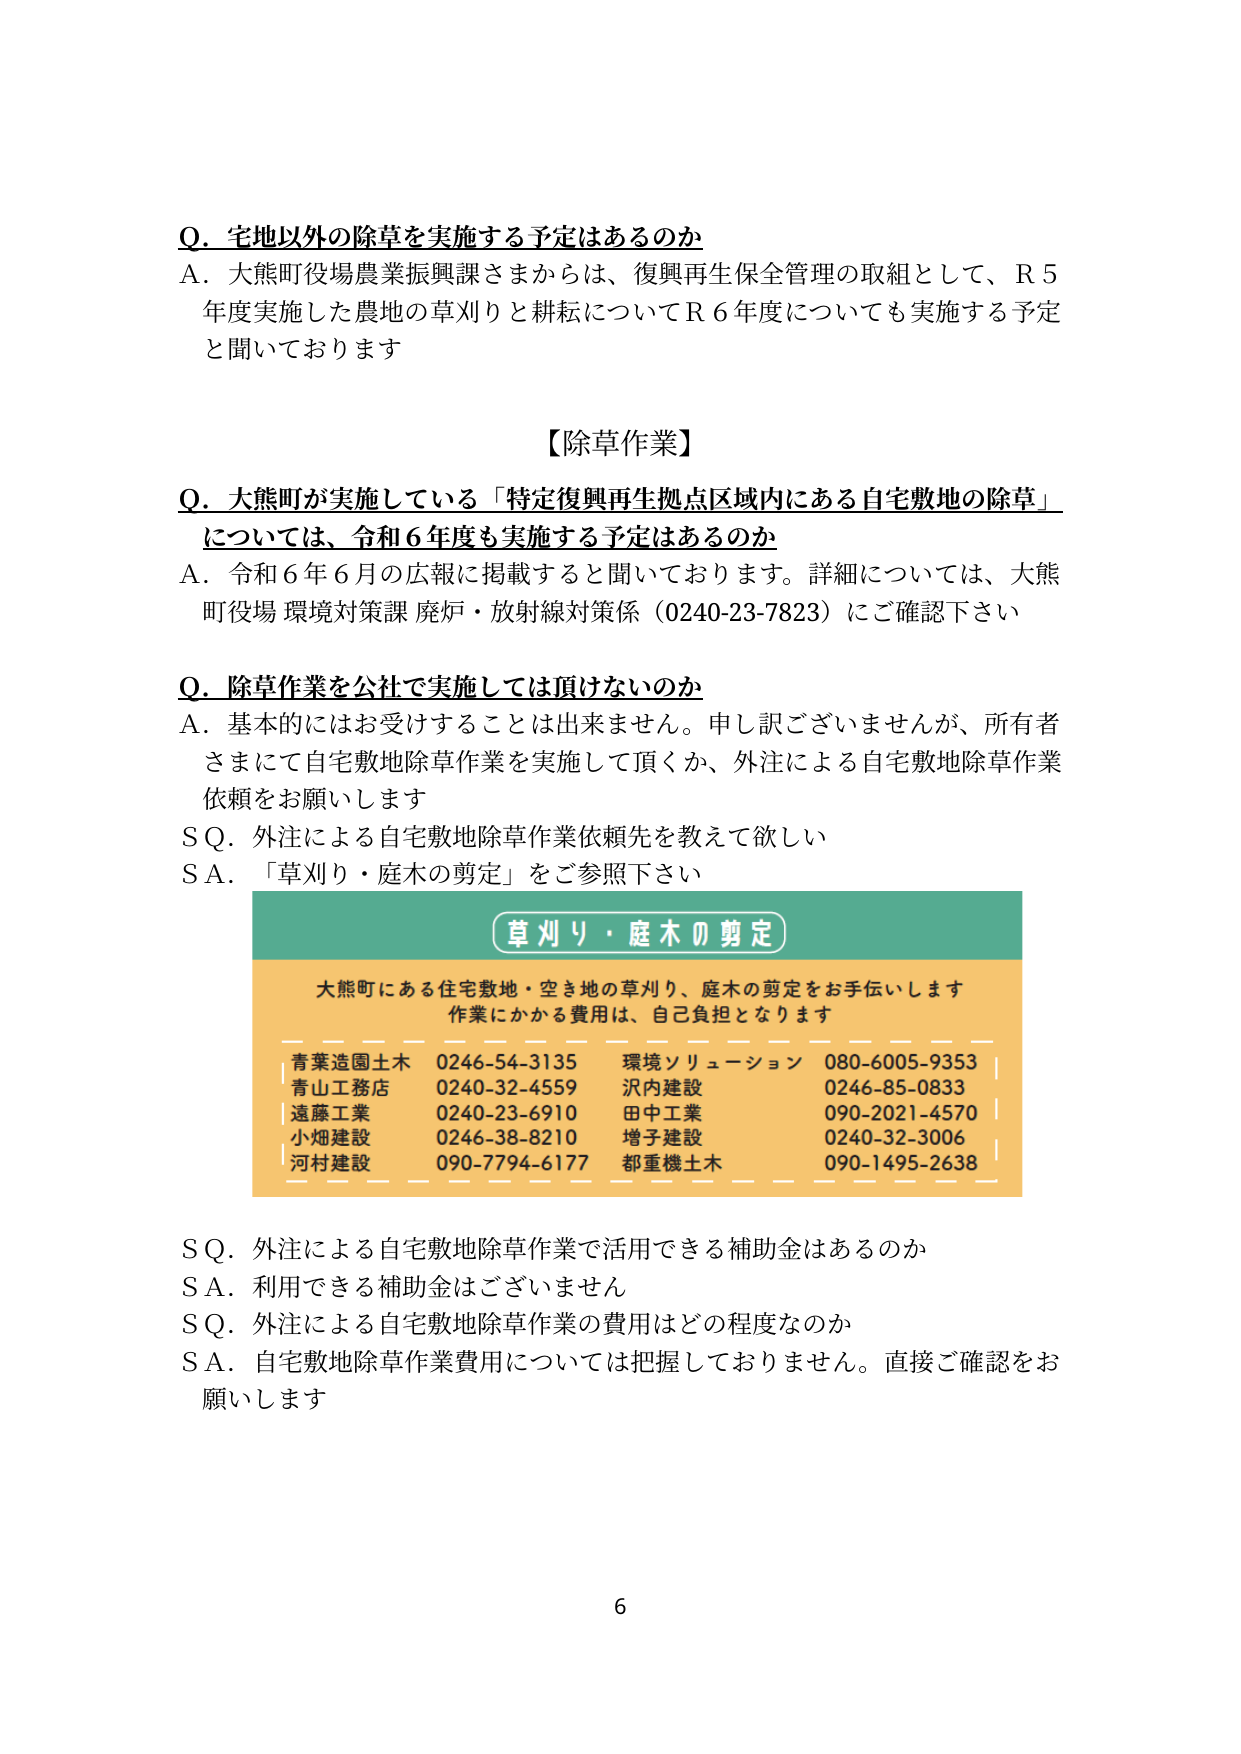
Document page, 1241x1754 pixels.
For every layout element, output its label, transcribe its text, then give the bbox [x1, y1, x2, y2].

text ＳＱ．外注による自宅敷地除草作業で活用できる補助金はあるのか [177, 1229, 1063, 1267]
text ＳＡ．「草刈り・庭木の剪定」をご参照下さい [177, 854, 1063, 892]
text Ａ．大熊町役場農業振興課さまからは、復興再生保全管理の取組として、Ｒ５年度実施した農地の草刈りと耕耘についてＲ６年度についても実施する予定と聞いております [177, 254, 1063, 367]
text Ａ．令和６年６月の広報に掲載すると聞いております。詳細については、大熊町役場 環境対策課 廃炉・放射線対策係（0240-23-7823）にご確認下さい [177, 554, 1063, 629]
picture [252, 891, 1023, 1197]
text 【除草作業】 [177, 404, 1063, 479]
text Ａ．基本的にはお受けすることは出来ません。申し訳ございませんが、所有者さまにて自宅敷地除草作業を実施して頂くか、外注による自宅敷地除草作業依頼をお願いします [177, 704, 1063, 817]
text ＳＡ．自宅敷地除草作業費用については把握しておりません。直接ご確認をお願いします [177, 1342, 1063, 1417]
text Ｑ．除草作業を公社で実施しては頂けないのか [177, 667, 1063, 704]
text ＳＡ．利用できる補助金はございません [177, 1267, 1063, 1304]
text Ｑ．大熊町が実施している「特定復興再生拠点区域内にある自宅敷地の除草」については、令和６年度も実施する予定はあるのか [177, 512, 1063, 554]
text Ｑ．大熊町が実施している「特定復興再生拠点区域内にある自宅敷地の除草」については、令和６年度も実施する予定はあるのか [177, 479, 1063, 511]
text Ｑ．宅地以外の除草を実施する予定はあるのか [177, 217, 1063, 254]
text ＳＱ．外注による自宅敷地除草作業依頼先を教えて欲しい [177, 817, 1063, 854]
text ＳＱ．外注による自宅敷地除草作業の費用はどの程度なのか [177, 1304, 1063, 1342]
